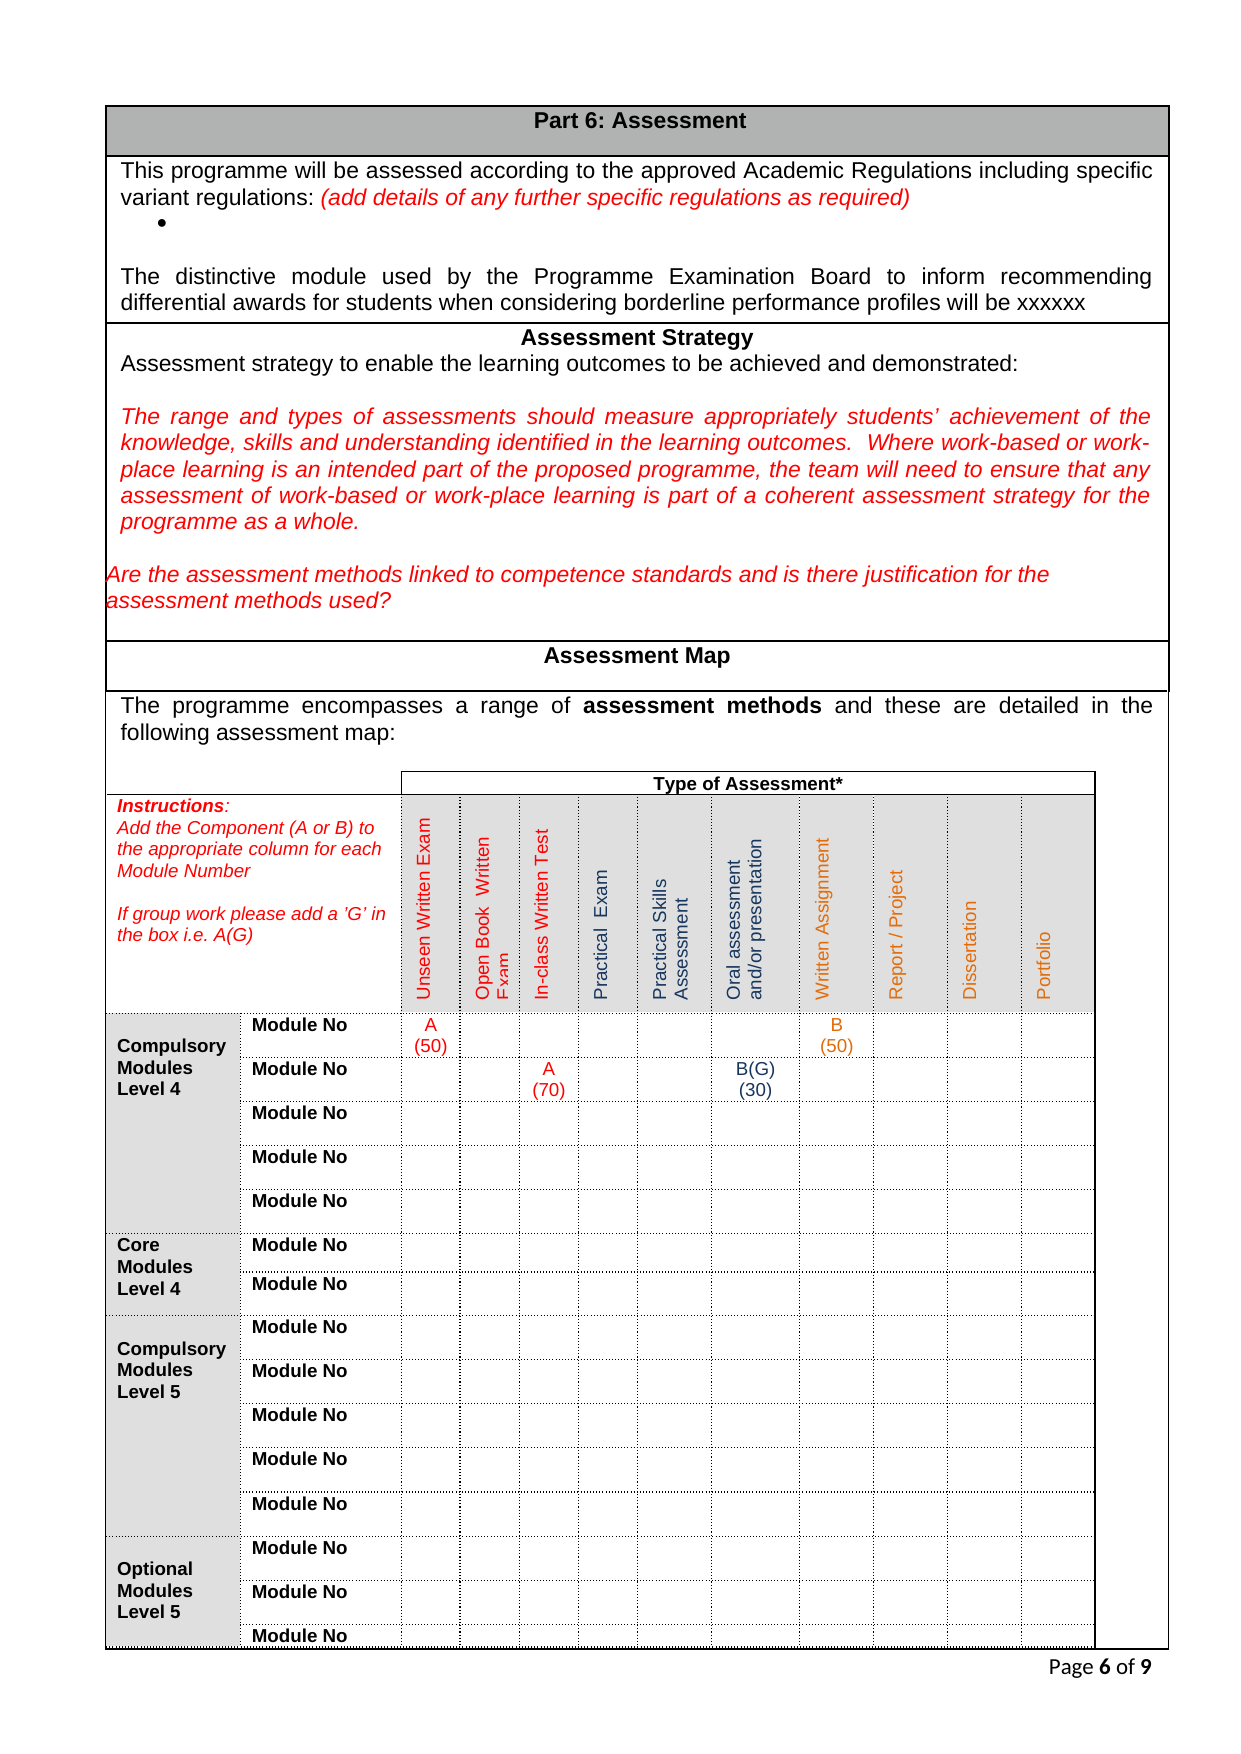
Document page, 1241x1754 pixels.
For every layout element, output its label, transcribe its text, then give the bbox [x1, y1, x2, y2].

table_cell Assessment Strategy Assessment strategy to enable the learning outcomes to be achieved and demonstrated: The range and types of assessments should measure appropriately students’ achievement of the knowledge, skills and understanding identified in the learning outcomes. Where work-based or work-place learning is an intended part of the proposed programme, the team will need to ensure that any assessment of work-based or work-place learning is part of a coherent assessment strategy for the programme as a whole. Are the assessment methods linked to competence standards and is there justification for the assessment methods used? [107, 324, 1168, 640]
table_header Part 6: Assessment [107, 107, 1168, 155]
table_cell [106, 690, 1168, 1647]
table_cell This programme will be assessed according to the approved Academic Regulations including specific variant regulations: (add details of any further specific regulations as required) The distinctive module used by the Programme Examination Board to inform recommending differential awards for students when considering borderline performance profiles will be xxxxxx [107, 157, 1168, 322]
table_cell Assessment Map [107, 642, 1168, 690]
